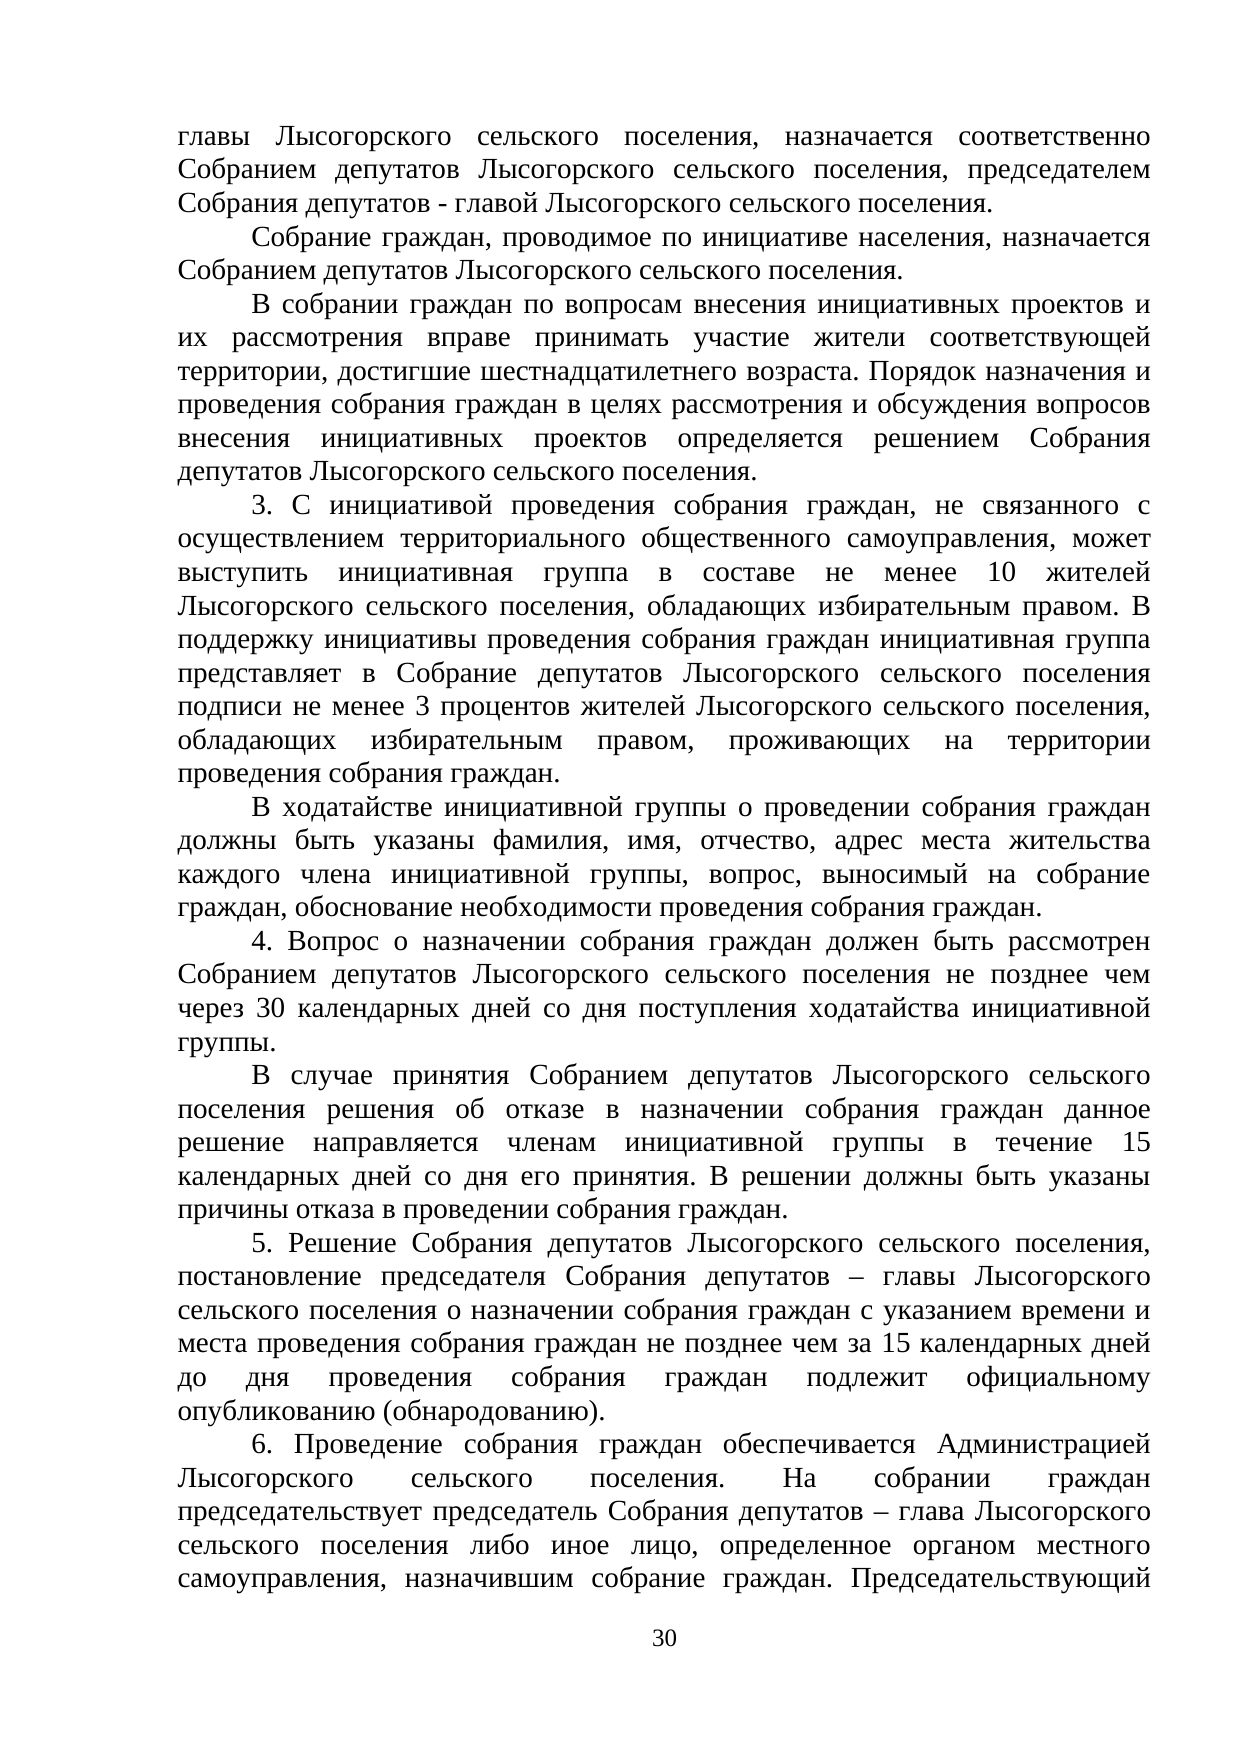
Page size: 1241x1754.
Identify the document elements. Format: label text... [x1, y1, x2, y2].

text В собрании граждан по вопросам внесения инициативных проектов и их рассмотрения вправе принимать участие жители соответствующей территории, достигшие шестнадцатилетнего возраста. Порядок назначения и проведения собрания граждан в целях рассмотрения и обсуждения вопросов внесения инициативных проектов определяется решением Собрания депутатов Лысогорского сельского поселения. [177, 286, 1152, 487]
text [177, 1426, 1152, 1594]
text 5. Решение Собрания депутатов Лысогорского сельского поселения, постановление председателя Собрания депутатов – главы Лысогорского сельского поселения о назначении собрания граждан с указанием времени и места проведения собрания граждан не позднее чем за 15 календарных дней до дня проведения собрания граждан подлежит официальному опубликованию (обнародованию). [177, 1225, 1152, 1426]
text Собрание граждан, проводимое по инициативе населения, назначается Собранием депутатов Лысогорского сельского поселения. [177, 219, 1152, 286]
text В случае принятия Собранием депутатов Лысогорского сельского поселения решения об отказе в назначении собрания граждан данное решение направляется членам инициативной группы в течение 15 календарных дней со дня его принятия. В решении должны быть указаны причины отказа в проведении собрания граждан. [177, 1057, 1152, 1225]
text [177, 118, 1152, 219]
text 4. Вопрос о назначении собрания граждан должен быть рассмотрен Собранием депутатов Лысогорского сельского поселения не позднее чем через 30 календарных дней со дня поступления ходатайства инициативной группы. [177, 923, 1152, 1057]
text В ходатайстве инициативной группы о проведении собрания граждан должны быть указаны фамилия, имя, отчество, адрес места жительства каждого члена инициативной группы, вопрос, выносимый на собрание граждан, обоснование необходимости проведения собрания граждан. [177, 789, 1152, 923]
text 3. С инициативой проведения собрания граждан, не связанного с осуществлением территориального общественного самоуправления, может выступить инициативная группа в составе не менее 10 жителей Лысогорского сельского поселения, обладающих избирательным правом. В поддержку инициативы проведения собрания граждан инициативная группа представляет в Собрание депутатов Лысогорского сельского поселения подписи не менее 3 процентов жителей Лысогорского сельского поселения, обладающих избирательным правом, проживающих на территории проведения собрания граждан. [177, 487, 1152, 789]
